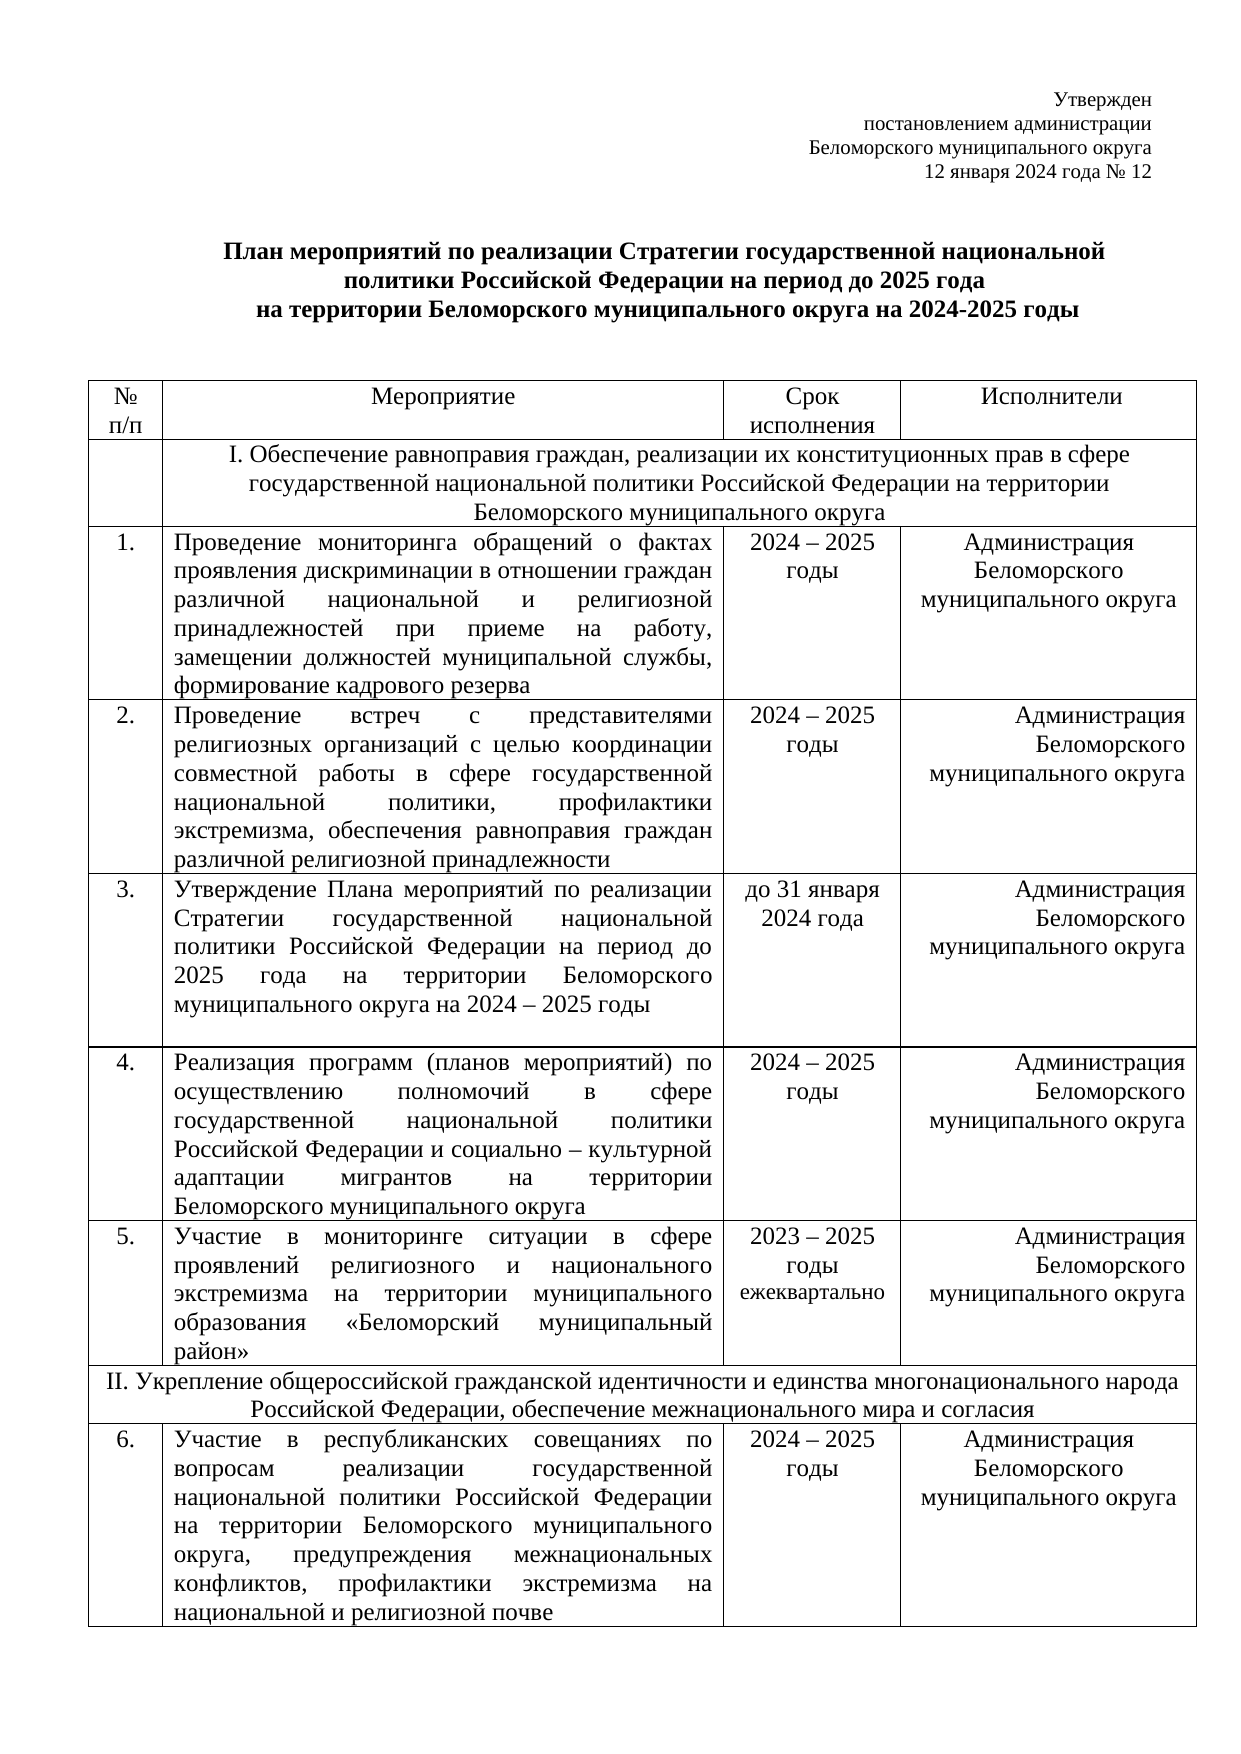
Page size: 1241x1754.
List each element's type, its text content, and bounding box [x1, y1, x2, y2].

table_cell Администрация Беломорского муниципального округа [901, 700, 1196, 873]
table_cell II. Укрепление общероссийской гражданской идентичности и единства многонационального народа Российской Федерации, обеспечение межнационального мира и согласия [89, 1366, 1196, 1423]
table_cell 2024 – 2025 годы [724, 1424, 900, 1626]
table_cell Администрация Беломорского муниципального округа [901, 1221, 1196, 1365]
table_cell 3. [89, 874, 162, 1046]
table_cell Реализация программ (планов мероприятий) по осуществлению полномочий в сфере государственной национальной политики Российской Федерации и социально – культурной адаптации мигрантов на территории Беломорского муниципального округа [163, 1048, 723, 1220]
text Утвержден [177, 87, 1152, 111]
table_cell 2023 – 2025 годы ежеквартально [724, 1221, 900, 1365]
table_cell [89, 440, 162, 526]
table_cell 1. [89, 527, 162, 699]
table_cell Утверждение Плана мероприятий по реализации Стратегии государственной национальной политики Российской Федерации на период до 2025 года на территории Беломорского муниципального округа на 2024 – 2025 годы [163, 874, 723, 1046]
table_cell Администрация Беломорского муниципального округа [901, 527, 1196, 699]
text на территории Беломорского муниципального округа на 2024-2025 годы [177, 294, 1152, 322]
table_cell 4. [89, 1048, 162, 1220]
table_cell до 31 января 2024 года [724, 874, 900, 1046]
table_cell 2024 – 2025 годы [724, 527, 900, 699]
text Беломорского муниципального округа [177, 135, 1152, 159]
table_cell 2. [89, 700, 162, 873]
table_header № п/п [89, 381, 162, 438]
table_cell Участие в республиканских совещаниях по вопросам реализации государственной национальной политики Российской Федерации на территории Беломорского муниципального округа, предупреждения межнациональных конфликтов, профилактики экстремизма на национальной и религиозной почве [163, 1424, 723, 1626]
table_header Исполнители [901, 381, 1196, 438]
table_cell 6. [89, 1424, 162, 1626]
table_cell Администрация Беломорского муниципального округа [901, 1048, 1196, 1220]
text постановлением администрации [177, 111, 1152, 135]
table_header Срок исполнения [724, 381, 900, 438]
table_cell I. Обеспечение равноправия граждан, реализации их конституционных прав в сфере государственной национальной политики Российской Федерации на территории Беломорского муниципального округа [163, 440, 1196, 526]
table_cell Участие в мониторинге ситуации в сфере проявлений религиозного и национального экстремизма на территории муниципального образования «Беломорский муниципальный район» [163, 1221, 723, 1365]
table_cell 2024 – 2025 годы [724, 1048, 900, 1220]
table_cell 2024 – 2025 годы [724, 700, 900, 873]
text План мероприятий по реализации Стратегии государственной национальной политики Российской Федерации на период до 2025 года [177, 236, 1152, 294]
table_cell Администрация Беломорского муниципального округа [901, 874, 1196, 1046]
text 12 января 2024 года № 12 [177, 159, 1152, 183]
table_cell Проведение встреч с представителями религиозных организаций с целью координации совместной работы в сфере государственной национальной политики, профилактики экстремизма, обеспечения равноправия граждан различной религиозной принадлежности [163, 700, 723, 873]
table_cell Администрация Беломорского муниципального округа [901, 1424, 1196, 1626]
table_cell 5. [89, 1221, 162, 1365]
table_header Мероприятие [163, 381, 723, 438]
table_cell Проведение мониторинга обращений о фактах проявления дискриминации в отношении граждан различной национальной и религиозной принадлежностей при приеме на работу, замещении должностей муниципальной службы, формирование кадрового резерва [163, 527, 723, 699]
